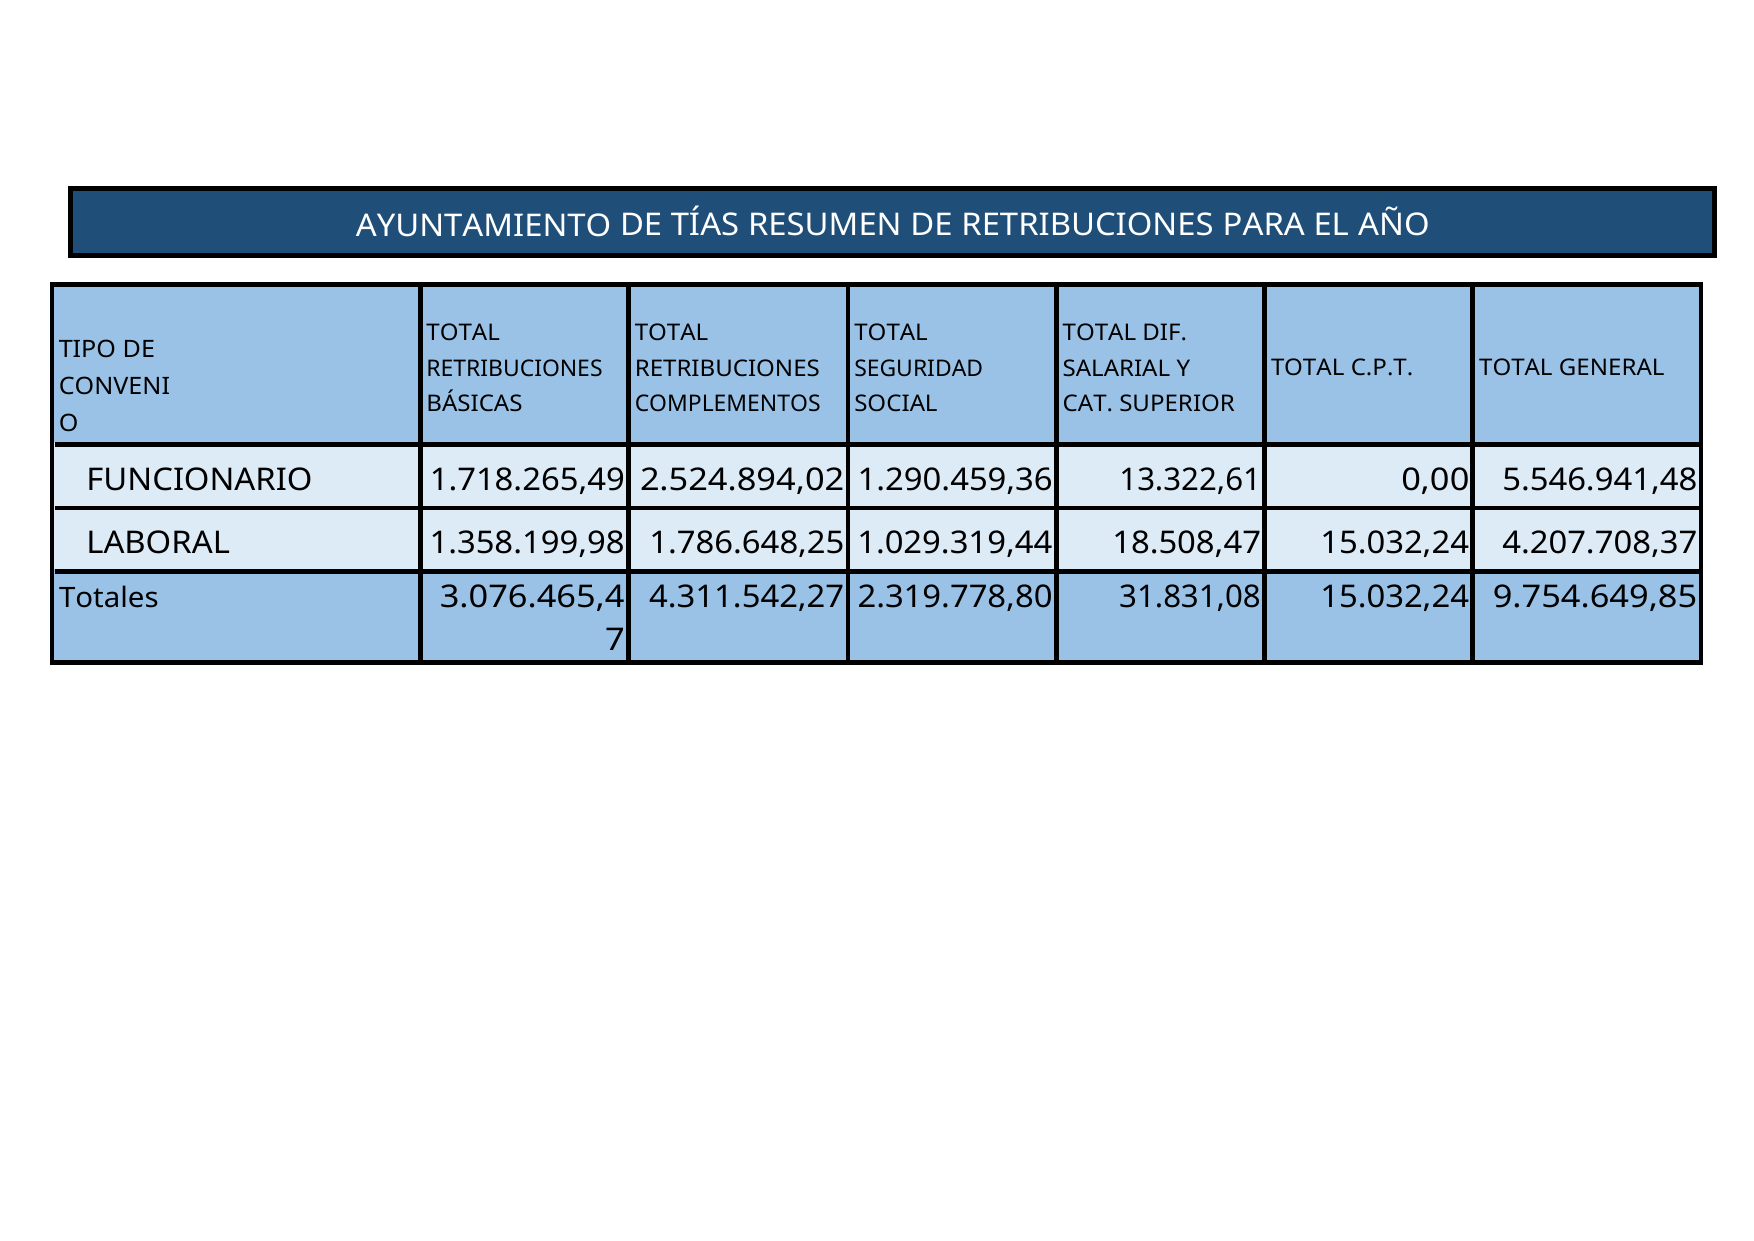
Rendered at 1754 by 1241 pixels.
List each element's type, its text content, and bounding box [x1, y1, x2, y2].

table_cell 4.311.542,27 [631, 574, 846, 660]
table_cell FUNCIONARIO [54, 443, 418, 506]
table_cell 5.546.941,48 [1475, 447, 1699, 506]
table_cell Totales [54, 570, 418, 660]
table_cell LABORAL [54, 507, 418, 569]
table_header TOTAL SEGURIDAD SOCIAL [850, 287, 1054, 442]
table_cell 31.831,08 [1059, 574, 1262, 660]
table_header TOTAL RETRIBUCIONES COMPLEMENTOS [631, 287, 846, 442]
table_cell 1.029.319,44 [850, 510, 1054, 569]
table_header TOTAL C.P.T. [1267, 287, 1470, 442]
table_cell 9.754.649,85 [1475, 574, 1699, 660]
table_cell 2.319.778,80 [850, 574, 1054, 660]
table_cell 4.207.708,37 [1475, 510, 1699, 569]
table_cell 13.322,61 [1059, 447, 1262, 506]
table_cell 15.032,24 [1267, 510, 1470, 569]
table_header TOTAL RETRIBUCIONES BÁSICAS [423, 287, 626, 442]
table_cell 3.076.465,47 [423, 574, 626, 660]
table_cell 1.290.459,36 [850, 447, 1054, 506]
table_cell 18.508,47 [1059, 510, 1262, 569]
table_cell 1.718.265,49 [423, 447, 626, 506]
table_header TOTAL GENERAL [1475, 287, 1699, 442]
table_cell 0,00 [1267, 447, 1470, 506]
table_cell 1.358.199,98 [423, 510, 626, 569]
table_cell 2.524.894,02 [631, 447, 846, 506]
table_cell 1.786.648,25 [631, 510, 846, 569]
table_header TIPO DE CONVENIO [54, 287, 418, 442]
table_header TOTAL DIF. SALARIAL Y CAT. SUPERIOR [1059, 287, 1262, 442]
table_cell 15.032,24 [1267, 574, 1470, 660]
